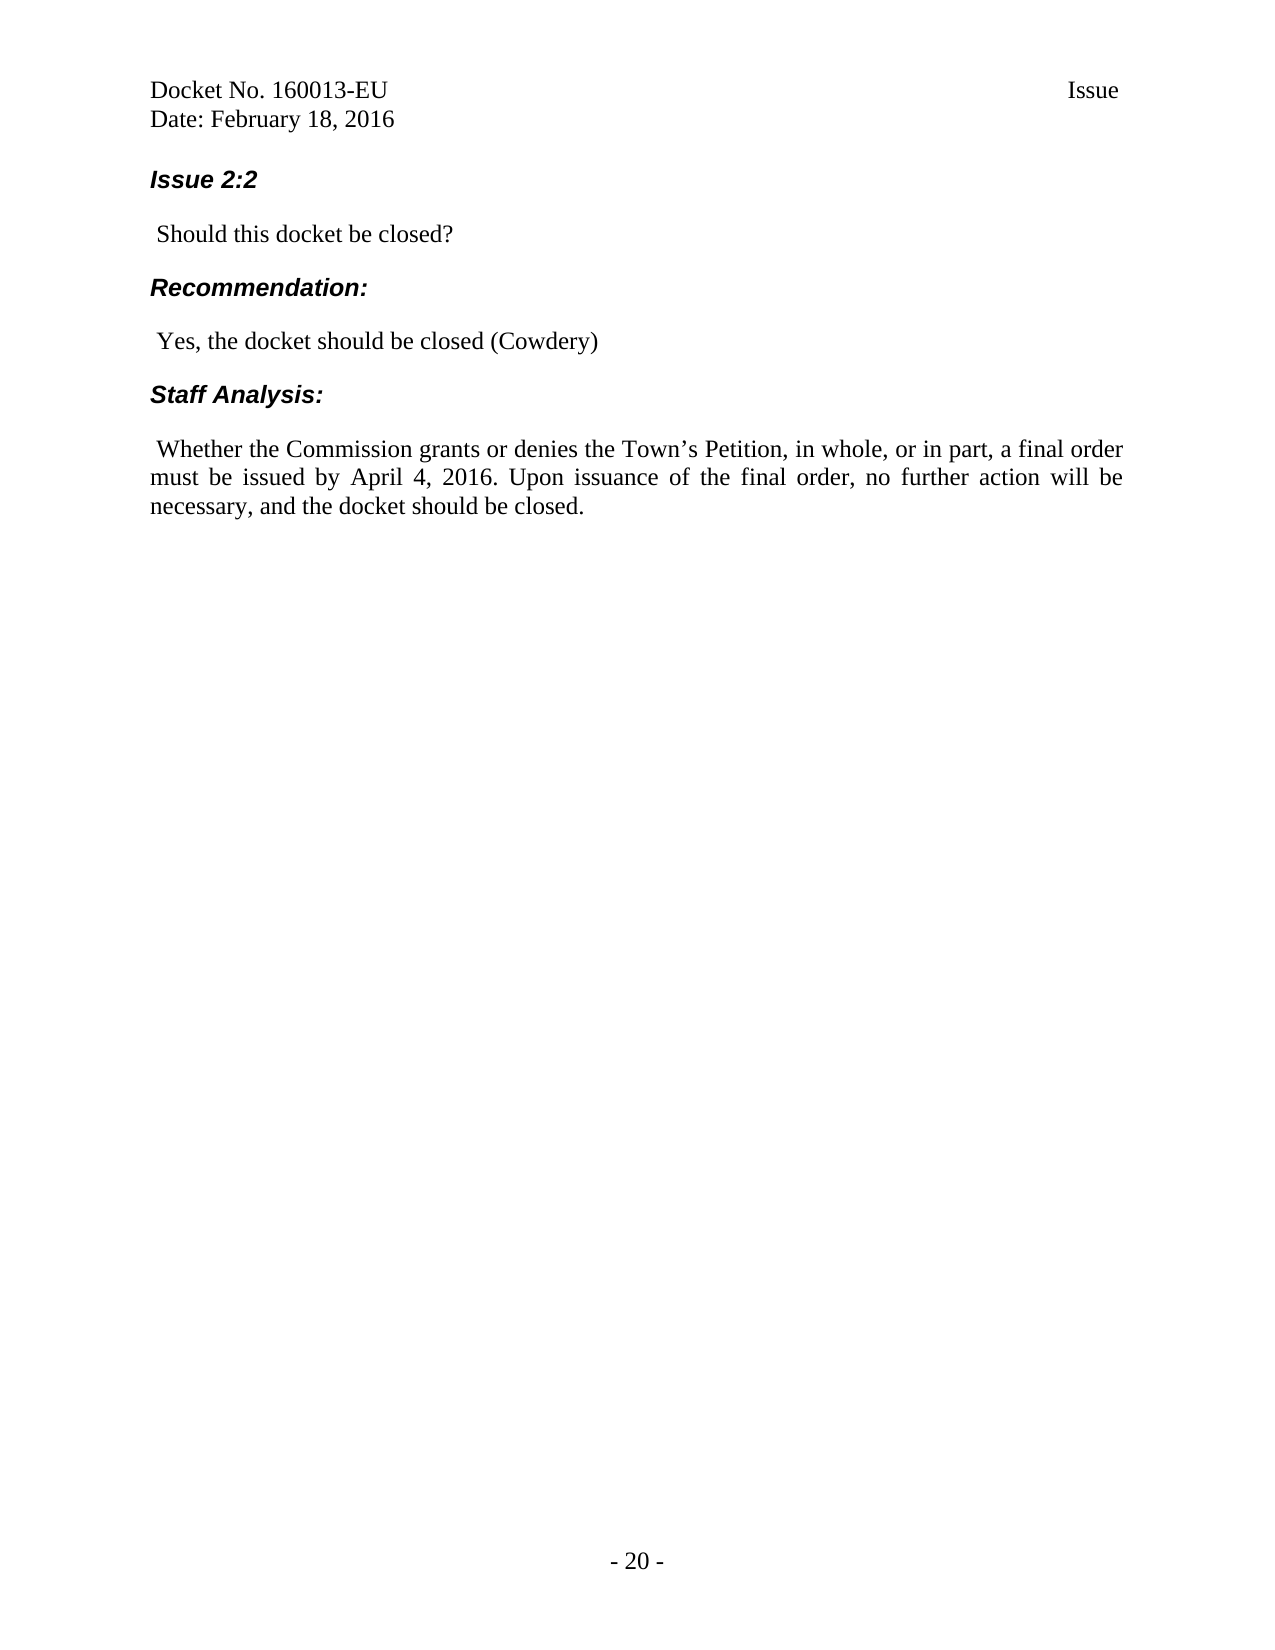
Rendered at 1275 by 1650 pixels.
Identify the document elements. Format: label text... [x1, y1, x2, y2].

subtitle Recommendation: [150, 272, 1125, 301]
text Should this docket be closed? [150, 219, 1125, 247]
text Yes, the docket should be closed (Cowdery) [150, 326, 1125, 355]
subtitle Staff Analysis: [150, 380, 1125, 409]
text Whether the Commission grants or denies the Town’s Petition, in whole, or in part, a final order must be issued by April 4, 2016. Upon issuance of the final order, no further action will be necessary, and the docket should be closed. [150, 434, 1125, 520]
